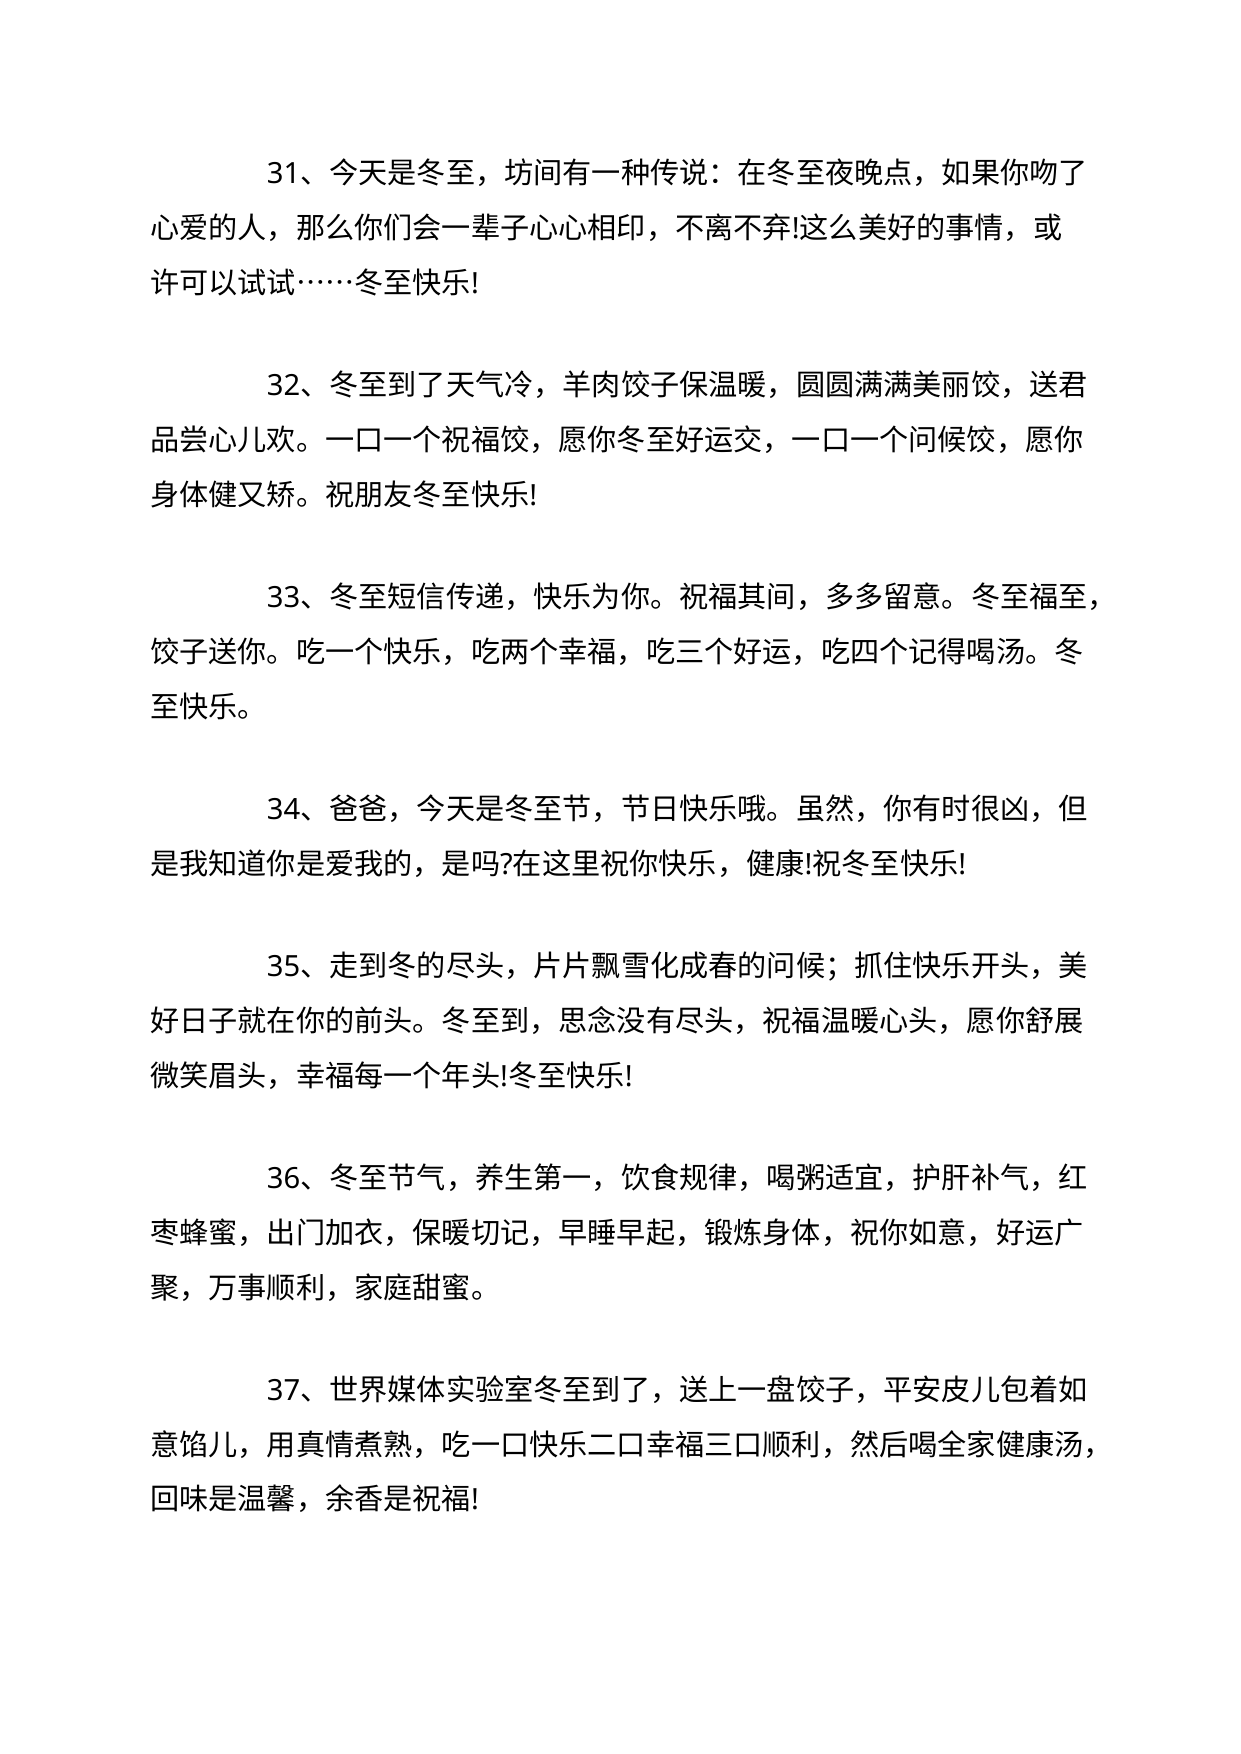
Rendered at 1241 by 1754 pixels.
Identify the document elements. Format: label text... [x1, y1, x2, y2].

text 37、世界媒体实验室冬至到了，送上一盘饺子，平安皮儿包着如意馅儿，用真情煮熟，吃一口快乐二口幸福三口顺利，然后喝全家健康汤，回味是温馨，余香是祝福! [150, 1366, 1090, 1518]
text 34、爸爸，今天是冬至节，节日快乐哦。虽然，你有时很凶，但是我知道你是爱我的，是吗?在这里祝你快乐，健康!祝冬至快乐! [150, 786, 1090, 883]
text 31、今天是冬至，坊间有一种传说：在冬至夜晚点，如果你吻了心爱的人，那么你们会一辈子心心相印，不离不弃!这么美好的事情，或许可以试试……冬至快乐! [150, 150, 1090, 302]
text 35、走到冬的尽头，片片飘雪化成春的问候；抓住快乐开头，美好日子就在你的前头。冬至到，思念没有尽头，祝福温暖心头，愿你舒展微笑眉头，幸福每一个年头!冬至快乐! [150, 942, 1090, 1095]
text 36、冬至节气，养生第一，饮食规律，喝粥适宜，护肝补气，红枣蜂蜜，出门加衣，保暖切记，早睡早起，锻炼身体，祝你如意，好运广聚，万事顺利，家庭甜蜜。 [150, 1154, 1090, 1307]
text 33、冬至短信传递，快乐为你。祝福其间，多多留意。冬至福至，饺子送你。吃一个快乐，吃两个幸福，吃三个好运，吃四个记得喝汤。冬至快乐。 [150, 574, 1090, 726]
text 32、冬至到了天气冷，羊肉饺子保温暖，圆圆满满美丽饺，送君品尝心儿欢。一口一个祝福饺，愿你冬至好运交，一口一个问候饺，愿你身体健又矫。祝朋友冬至快乐! [150, 362, 1090, 514]
